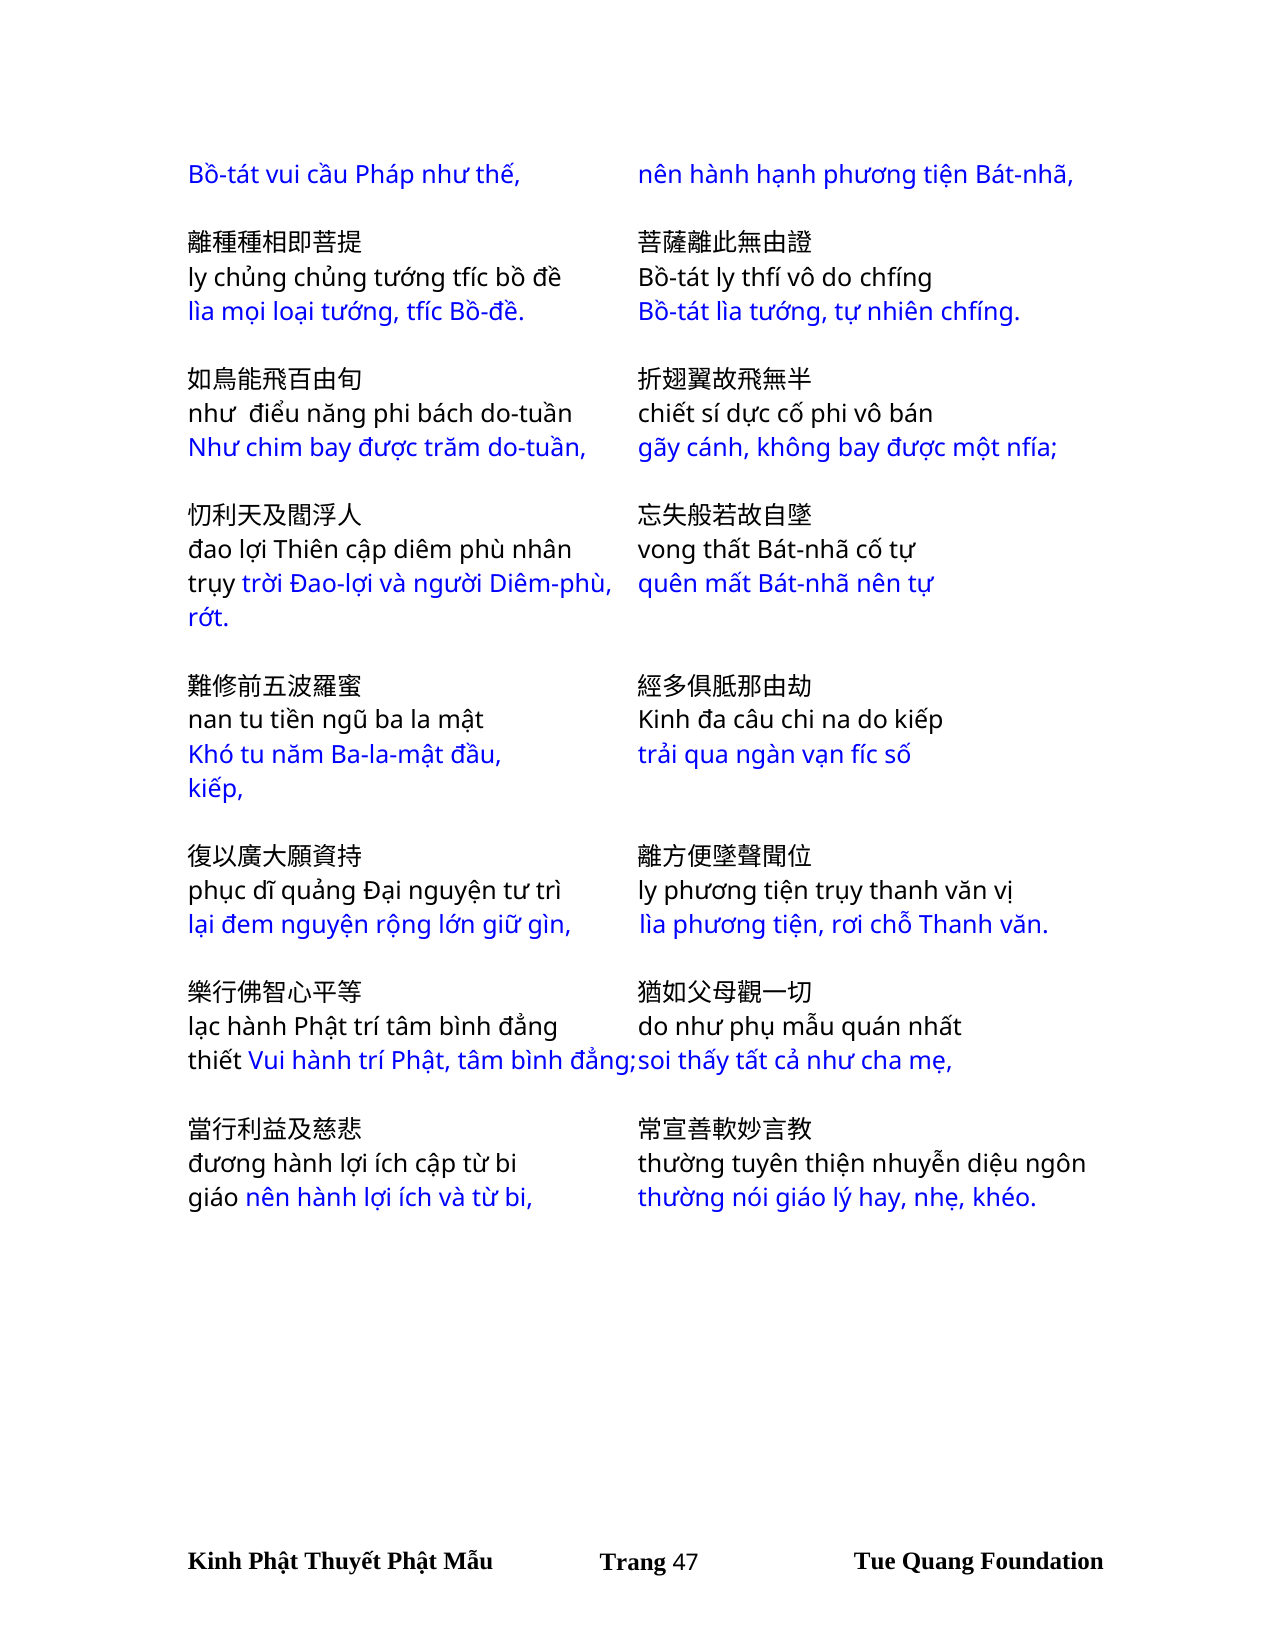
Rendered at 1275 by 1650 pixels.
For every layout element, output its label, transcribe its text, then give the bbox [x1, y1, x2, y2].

text 難修前五波羅蜜 經多俱胝那由劫 [188, 668, 1117, 702]
text phục dĩ quảng Đại nguyện tư trì ly phương tiện trụy thanh văn vị [188, 873, 1117, 907]
text Như chim bay được trăm do-tuần, gãy cánh, không bay được một nfía; [188, 429, 1117, 464]
text 復以廣大願資持 離方便墜聲聞位 [188, 838, 1117, 873]
text 如鳥能飛百由旬 折翅翼故飛無半 [188, 361, 1117, 395]
text lại đem nguyện rộng lớn giữ gìn, lìa phương tiện, rơi chỗ Thanh văn. [188, 907, 1117, 941]
text 忉利天及閻浮人 忘失般若故自墜 [188, 498, 1117, 532]
text nan tu tiền ngũ ba la mật Kinh đa câu chi na do kiếp Khó tu năm Ba-la-mật đầu, trải qua ngàn vạn fíc số kiếp, [188, 702, 959, 804]
text 當行利益及慈悲 常宣善軟妙言教 [188, 1111, 1117, 1145]
text Bồ-tát vui cầu Pháp như thế, nên hành hạnh phương tiện Bát-nhã, [188, 157, 1117, 191]
text đao lợi Thiên cập diêm phù nhân vong thất Bát-nhã cố tự trụy trời Đao-lợi và người Diêm-phù, quên mất Bát-nhã nên tự rớt. [188, 532, 958, 634]
text lạc hành Phật trí tâm bình đẳng do như phụ mẫu quán nhất thiết Vui hành trí Phật, tâm bình đẳng; soi thấy tất cả như cha mẹ, [188, 1009, 993, 1077]
text lìa mọi loại tướng, tfíc Bồ-đề. Bồ-tát lìa tướng, tự nhiên chfíng. [188, 293, 1117, 327]
text 離種種相即菩提 菩薩離此無由證 [188, 225, 1117, 259]
text đương hành lợi ích cập từ bi thường tuyên thiện nhuyễn diệu ngôn giáo nên hành lợi ích và từ bi, thường nói giáo lý hay, nhẹ, khéo. [188, 1145, 1105, 1213]
text 樂行佛智心平等 猶如父母觀一切 [188, 975, 1117, 1009]
text ly chủng chủng tướng tfíc bồ đề Bồ-tát ly thfí vô do chfíng [188, 259, 1117, 293]
text như điểu năng phi bách do-tuần chiết sí dực cố phi vô bán [188, 396, 1117, 429]
